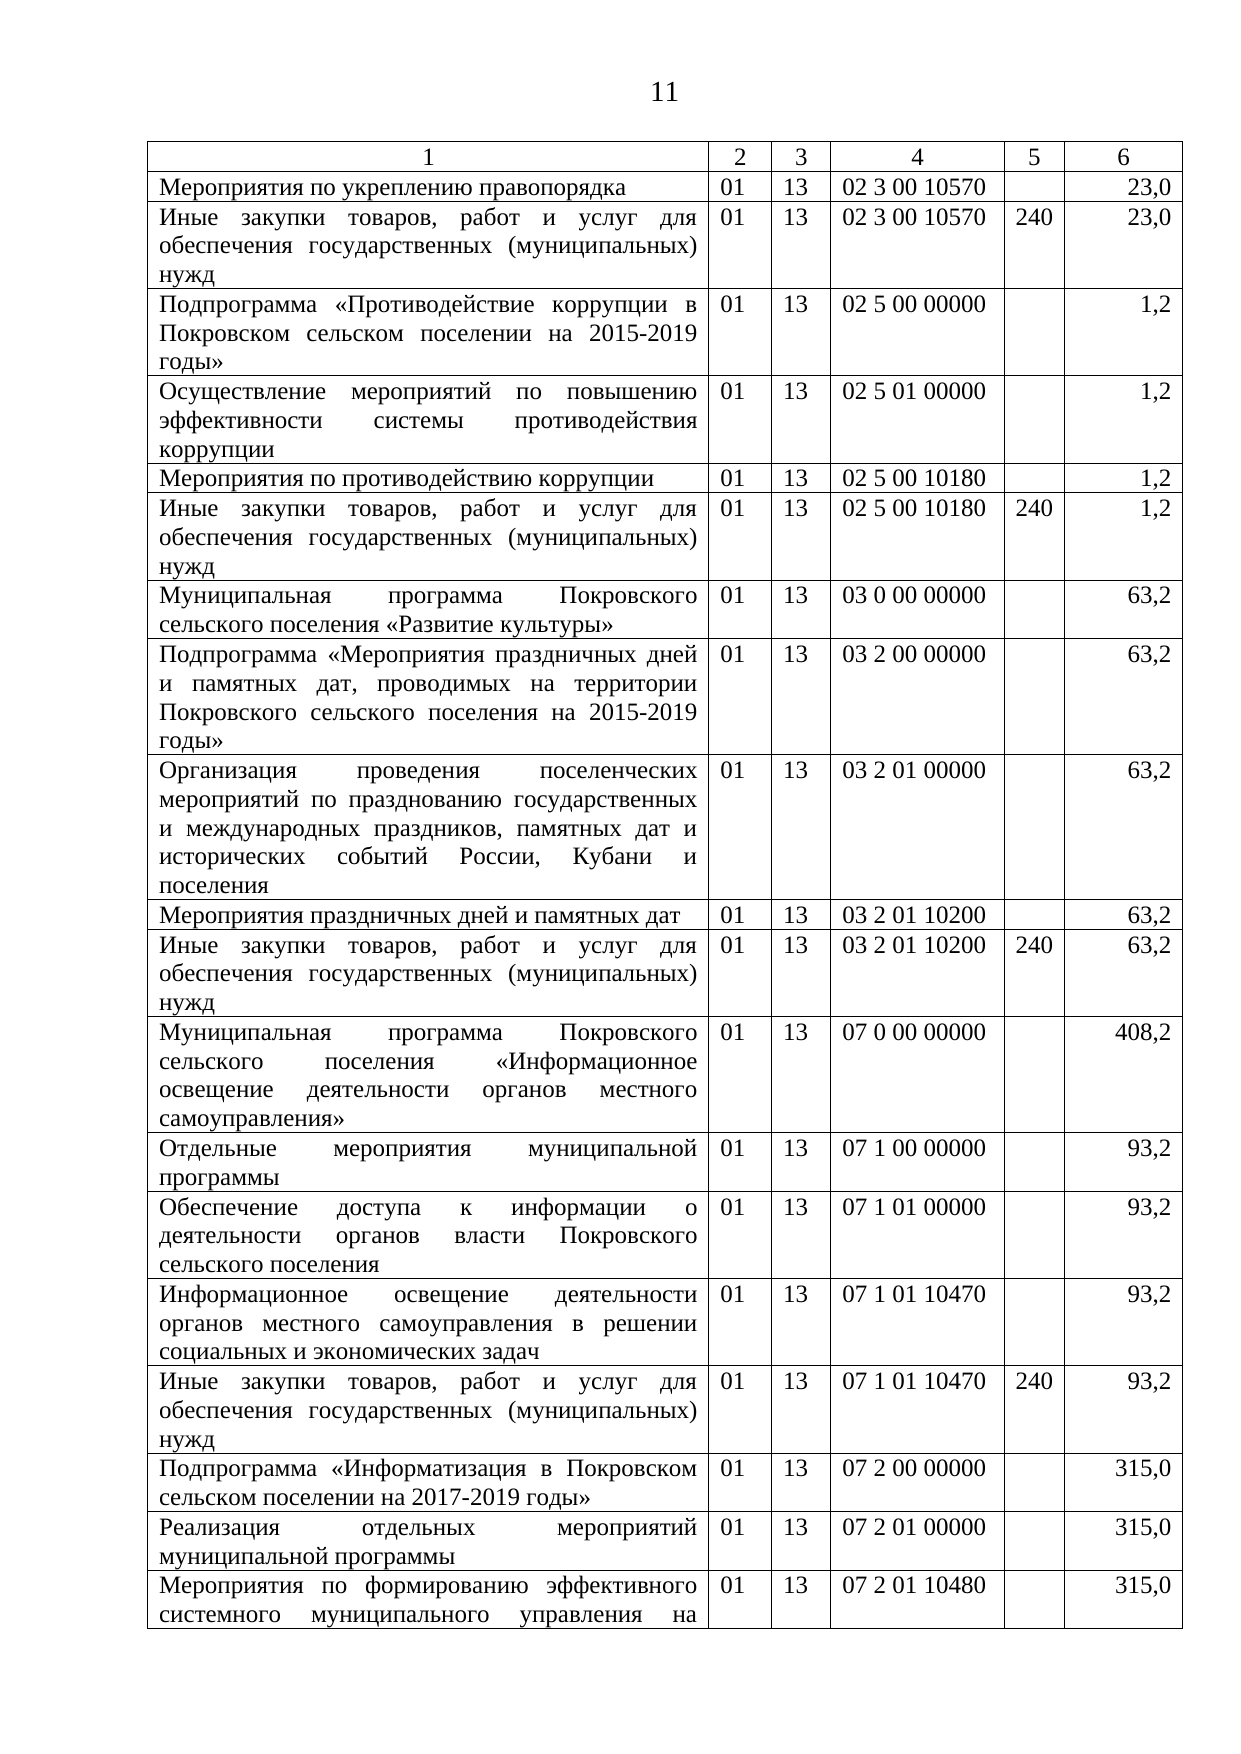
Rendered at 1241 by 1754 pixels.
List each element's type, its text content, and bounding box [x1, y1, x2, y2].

table_cell Мероприятия по укреплению правопорядка [148, 172, 708, 201]
table_cell 01 [709, 1512, 771, 1569]
table_cell 02 3 00 10570 [831, 172, 1004, 201]
table_cell 01 [709, 493, 771, 579]
table_cell Муниципальная программа Покровского сельского поселения «Информационное освещение деятельности органов местного самоуправления» [148, 1017, 708, 1132]
table_cell 03 2 00 00000 [831, 639, 1004, 754]
table_cell 13 [772, 930, 830, 1016]
table_cell 315,0 [1065, 1512, 1182, 1569]
table_cell [1005, 1017, 1064, 1132]
table_cell 07 1 01 10470 [831, 1366, 1004, 1452]
table_cell 01 [709, 581, 771, 638]
table_cell [1005, 172, 1064, 201]
table_cell 63,2 [1065, 755, 1182, 899]
table_cell 01 [709, 639, 771, 754]
table_cell 408,2 [1065, 1017, 1182, 1132]
table_cell 01 [709, 1454, 771, 1511]
table_cell 13 [772, 1279, 830, 1365]
table_cell 07 1 00 00000 [831, 1133, 1004, 1191]
table_cell 13 [772, 464, 830, 492]
table_cell 93,2 [1065, 1279, 1182, 1365]
table_header 6 [1065, 142, 1182, 171]
table_header 5 [1005, 142, 1064, 171]
table_cell 93,2 [1065, 1192, 1182, 1278]
table_cell [1005, 755, 1064, 899]
table_cell 07 2 00 00000 [831, 1454, 1004, 1511]
table_cell 02 3 00 10570 [831, 202, 1004, 288]
table_cell 240 [1005, 202, 1064, 288]
table_cell 13 [772, 1017, 830, 1132]
table_cell 13 [772, 1512, 830, 1569]
table_cell 03 2 01 10200 [831, 930, 1004, 1016]
table_cell Иные закупки товаров, работ и услуг для обеспечения государственных (муниципальных) нужд [148, 1366, 708, 1452]
table_cell 01 [709, 1133, 771, 1191]
table_cell [1005, 900, 1064, 929]
table_cell [1005, 581, 1064, 638]
table_cell [1005, 1454, 1064, 1511]
table_cell Иные закупки товаров, работ и услуг для обеспечения государственных (муниципальных) нужд [148, 493, 708, 579]
table_cell 01 [709, 289, 771, 375]
table_cell 13 [772, 1571, 830, 1628]
table_cell 03 2 01 10200 [831, 900, 1004, 929]
table_cell Осуществление мероприятий по повышению эффективности системы противодействия коррупции [148, 376, 708, 462]
table_cell 01 [709, 172, 771, 201]
table_cell 02 5 01 00000 [831, 376, 1004, 462]
table_cell 02 5 00 00000 [831, 289, 1004, 375]
table_cell 01 [709, 900, 771, 929]
table_cell 93,2 [1065, 1133, 1182, 1191]
table_cell Отдельные мероприятия муниципальной программы [148, 1133, 708, 1191]
table_cell [1005, 1571, 1064, 1628]
table_cell [1005, 289, 1064, 375]
table_cell 13 [772, 493, 830, 579]
table_header 2 [709, 142, 771, 171]
table_cell 93,2 [1065, 1366, 1182, 1452]
table_cell 13 [772, 172, 830, 201]
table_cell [148, 1571, 708, 1628]
table_cell Мероприятия праздничных дней и памятных дат [148, 900, 708, 929]
table_cell 13 [772, 755, 830, 899]
table_cell 13 [772, 639, 830, 754]
table_cell 07 0 00 00000 [831, 1017, 1004, 1132]
table_cell Иные закупки товаров, работ и услуг для обеспечения государственных (муниципальных) нужд [148, 202, 708, 288]
table_cell [1005, 1279, 1064, 1365]
table_cell 13 [772, 581, 830, 638]
table_cell 01 [709, 1571, 771, 1628]
table_cell 63,2 [1065, 900, 1182, 929]
table_cell Мероприятия по противодействию коррупции [148, 464, 708, 492]
table_cell 13 [772, 376, 830, 462]
table_cell 02 5 00 10180 [831, 464, 1004, 492]
table_cell 63,2 [1065, 639, 1182, 754]
table_header 4 [831, 142, 1004, 171]
table_cell Реализация отдельных мероприятий муниципальной программы [148, 1512, 708, 1569]
table_cell 240 [1005, 930, 1064, 1016]
table_cell 240 [1005, 1366, 1064, 1452]
table_cell Подпрограмма «Мероприятия праздничных дней и памятных дат, проводимых на территории Покровского сельского поселения на 2015-2019 годы» [148, 639, 708, 754]
table_cell 01 [709, 1192, 771, 1278]
table_cell Подпрограмма «Информатизация в Покровском сельском поселении на 2017-2019 годы» [148, 1454, 708, 1511]
table_cell Информационное освещение деятельности органов местного самоуправления в решении социальных и экономических задач [148, 1279, 708, 1365]
table_cell Организация проведения поселенческих мероприятий по празднованию государственных и международных праздников, памятных дат и исторических событий России, Кубани и поселения [148, 755, 708, 899]
table_cell [1005, 464, 1064, 492]
table_cell 02 5 00 10180 [831, 493, 1004, 579]
table_cell 07 1 01 10470 [831, 1279, 1004, 1365]
table_cell 63,2 [1065, 581, 1182, 638]
table_cell Муниципальная программа Покровского сельского поселения «Развитие культуры» [148, 581, 708, 638]
table_cell 1,2 [1065, 493, 1182, 579]
table_cell 13 [772, 202, 830, 288]
table_cell 1,2 [1065, 376, 1182, 462]
table_cell 315,0 [1065, 1454, 1182, 1511]
table_cell 03 0 00 00000 [831, 581, 1004, 638]
table_cell 1,2 [1065, 289, 1182, 375]
table_cell Иные закупки товаров, работ и услуг для обеспечения государственных (муниципальных) нужд [148, 930, 708, 1016]
table_cell 01 [709, 1366, 771, 1452]
table_cell 13 [772, 1192, 830, 1278]
table_cell [1005, 376, 1064, 462]
table_cell 13 [772, 1454, 830, 1511]
table_cell [1005, 1512, 1064, 1569]
table_cell 1,2 [1065, 464, 1182, 492]
table_cell 315,0 [1065, 1571, 1182, 1628]
table_cell [1005, 1192, 1064, 1278]
table_cell 13 [772, 289, 830, 375]
table_cell 01 [709, 930, 771, 1016]
table_cell 07 2 01 00000 [831, 1512, 1004, 1569]
table_cell 13 [772, 1366, 830, 1452]
table_cell 13 [772, 1133, 830, 1191]
table_cell Подпрограмма «Противодействие коррупции в Покровском сельском поселении на 2015-2019 годы» [148, 289, 708, 375]
table_cell 07 1 01 00000 [831, 1192, 1004, 1278]
table_cell 01 [709, 202, 771, 288]
table_cell 23,0 [1065, 202, 1182, 288]
table_cell 240 [1005, 493, 1064, 579]
table_cell 07 2 01 10480 [831, 1571, 1004, 1628]
table_cell 63,2 [1065, 930, 1182, 1016]
table_cell 01 [709, 376, 771, 462]
table_header 1 [148, 142, 708, 171]
table_cell Обеспечение доступа к информации о деятельности органов власти Покровского сельского поселения [148, 1192, 708, 1278]
table_cell 01 [709, 1279, 771, 1365]
table_header 3 [772, 142, 830, 171]
table_cell [1005, 1133, 1064, 1191]
table_cell 03 2 01 00000 [831, 755, 1004, 899]
table_cell 13 [772, 900, 830, 929]
table_cell 01 [709, 755, 771, 899]
table_cell [1005, 639, 1064, 754]
table_cell 01 [709, 464, 771, 492]
table_cell 01 [709, 1017, 771, 1132]
table_cell 23,0 [1065, 172, 1182, 201]
